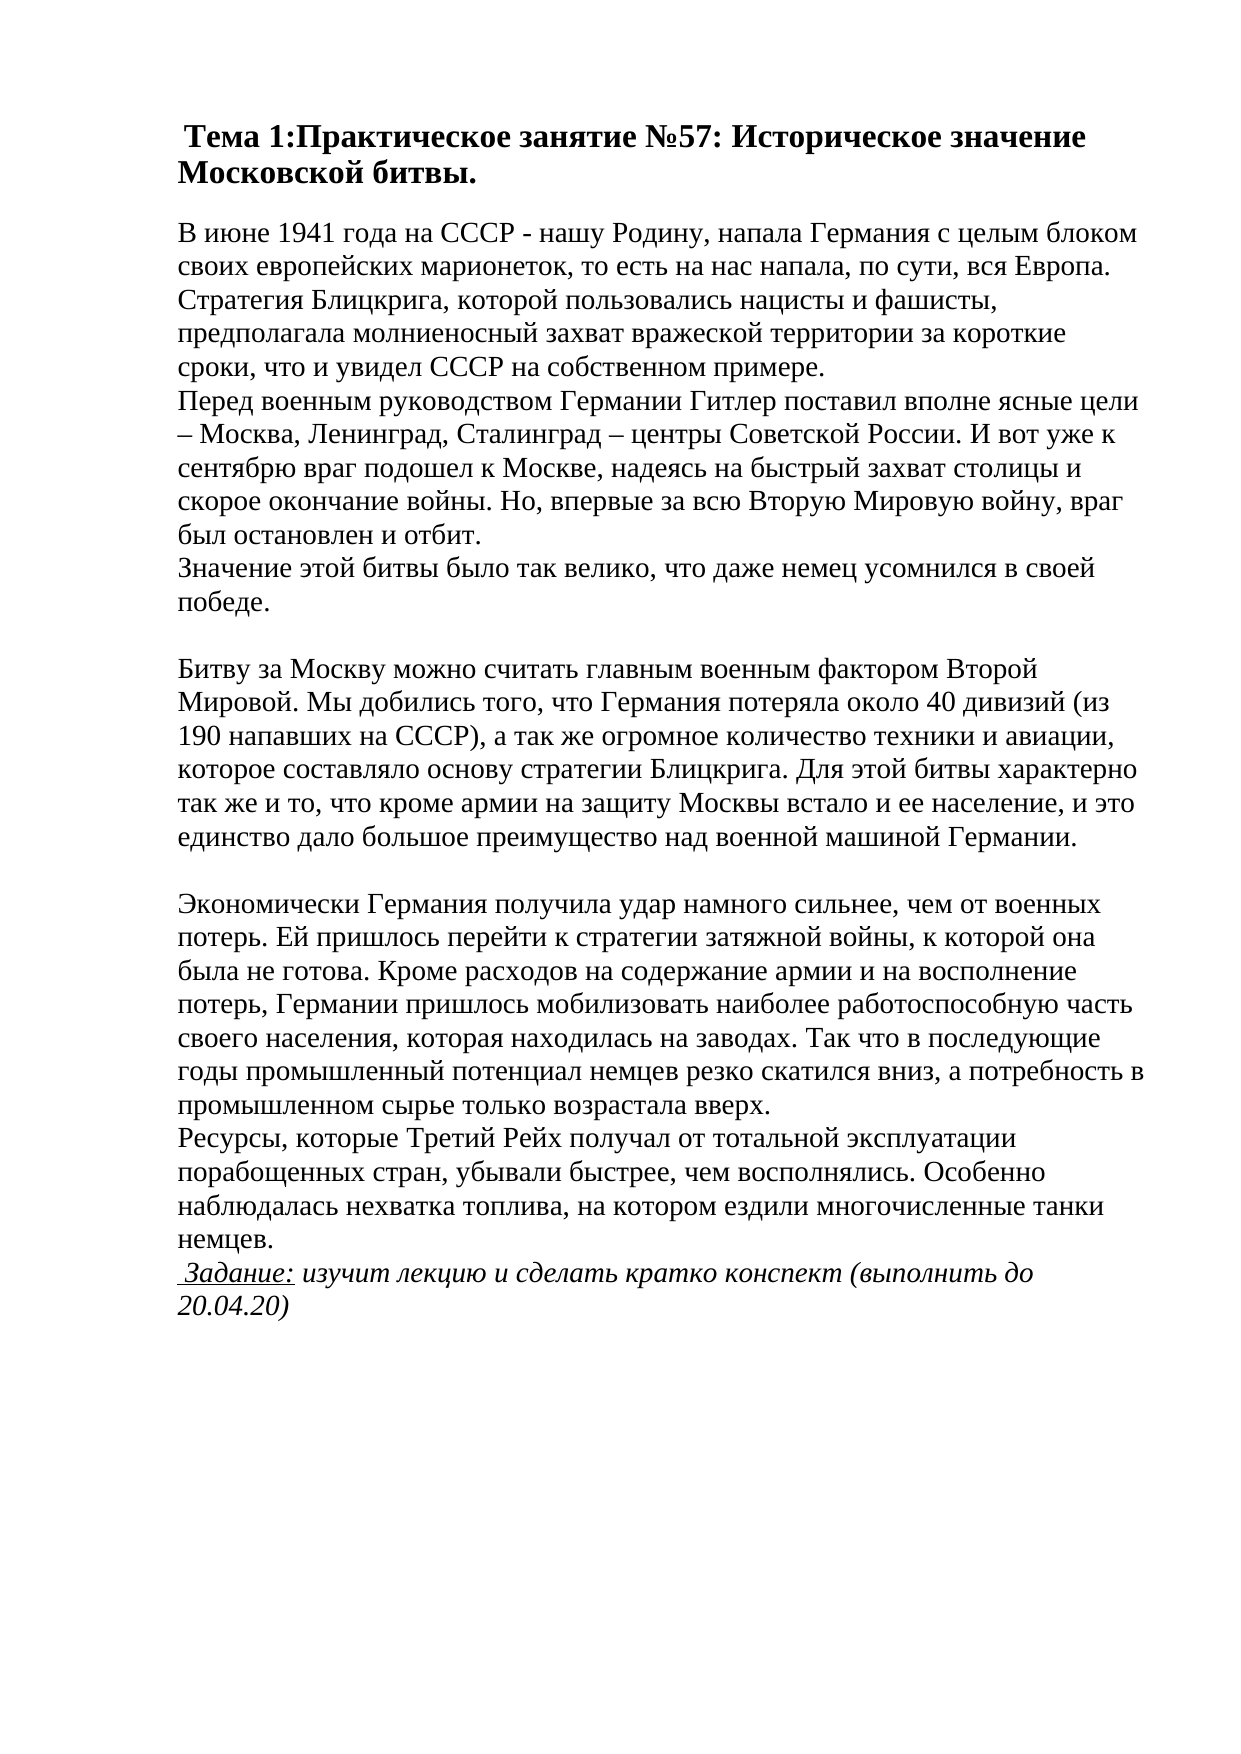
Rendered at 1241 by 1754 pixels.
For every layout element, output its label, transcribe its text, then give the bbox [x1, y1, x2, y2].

text Перед военным руководством Германии Гитлер поставил вполне ясные цели – Москва, Ленинград, Сталинград – центры Советской России. И вот уже к сентябрю враг подошел к Москве, надеясь на быстрый захват столицы и скорое окончание войны. Но, впервые за всю Вторую Мировую войну, враг был остановлен и отбит. [177, 383, 1152, 550]
text Значение этой битвы было так велико, что даже немец усомнился в своей победе. [177, 550, 1152, 617]
text Ресурсы, которые Третий Рейх получал от тотальной эксплуатации порабощенных стран, убывали быстрее, чем восполнялись. Особенно наблюдалась нехватка топлива, на котором ездили многочисленные танки немцев. [177, 1121, 1152, 1255]
text Задание: изучит лекцию и сделать кратко конспект (выполнить до 20.04.20) [177, 1255, 1152, 1322]
text В июне 1941 года на СССР - нашу Родину, напала Германия с целым блоком своих европейских марионеток, то есть на нас напала, по сути, вся Европа. Стратегия Блицкрига, которой пользовались нацисты и фашисты, предполагала молниеносный захват вражеской территории за короткие сроки, что и увидел СССР на собственном примере. [177, 191, 1152, 383]
text Тема 1:Практическое занятие №57: Историческое значение Московской битвы. [177, 118, 1152, 191]
text Экономически Германия получила удар намного сильнее, чем от военных потерь. Ей пришлось перейти к стратегии затяжной войны, к которой она была не готова. Кроме расходов на содержание армии и на восполнение потерь, Германии пришлось мобилизовать наиболее работоспособную часть своего населения, которая находилась на заводах. Так что в последующие годы промышленный потенциал немцев резко скатился вниз, а потребность в промышленном сырье только возрастала вверх. [177, 886, 1152, 1121]
text Битву за Москву можно считать главным военным фактором Второй Мировой. Мы добились того, что Германия потеряла около 40 дивизий (из 190 напавших на СССР), а так же огромное количество техники и авиации, которое составляло основу стратегии Блицкрига. Для этой битвы характерно так же и то, что кроме армии на защиту Москвы встало и ее население, и это единство дало большое преимущество над военной машиной Германии. [177, 651, 1152, 852]
